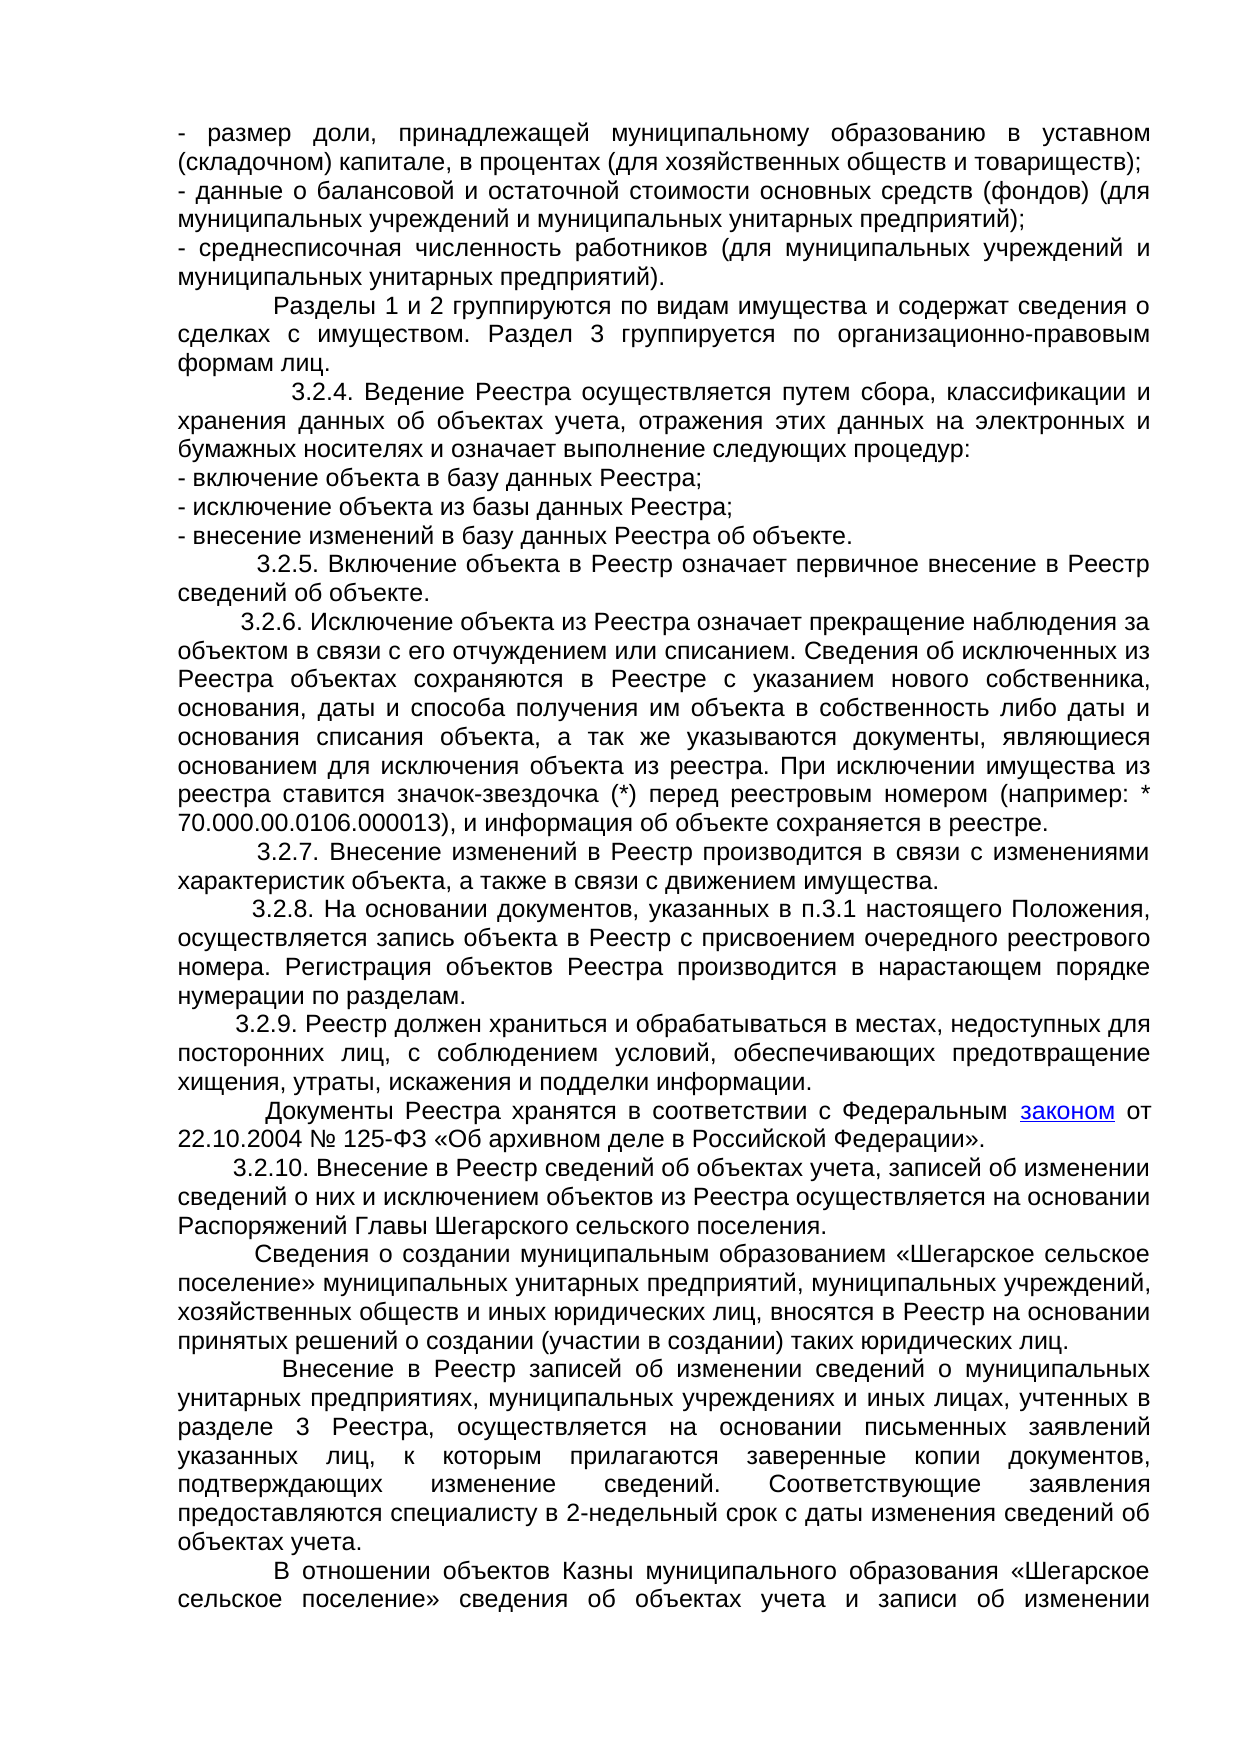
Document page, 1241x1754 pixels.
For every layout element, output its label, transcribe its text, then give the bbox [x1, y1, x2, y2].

text 3.2.6. Исключение объекта из Реестра означает прекращение наблюдения за объектом в связи с его отчуждением или списанием. Сведения об исключенных из Реестра объектах сохраняются в Реестре с указанием нового собственника, основания, даты и способа получения им объекта в собственность либо даты и основания списания объекта, а так же указываются документы, являющиеся основанием для исключения объекта из реестра. При исключении имущества из реестра ставится значок-звездочка (*) перед реестровым номером (например: * 70.000.00.0106.000013), и информация об объекте сохраняется в реестре. [177, 607, 1152, 837]
text - включение объекта в базу данных Реестра; [177, 463, 1152, 492]
text 3.2.5. Включение объекта в Реестр означает первичное внесение в Реестр сведений об объекте. [177, 549, 1152, 607]
text - внесение изменений в базу данных Реестра об объекте. [177, 521, 1152, 549]
text 3.2.7. Внесение изменений в Реестр производится в связи с изменениями характеристик объекта, а также в связи с движением имущества. [177, 837, 1152, 894]
text Внесение в Реестр записей об изменении сведений о муниципальных унитарных предприятиях, муниципальных учреждениях и иных лицах, учтенных в разделе 3 Реестра, осуществляется на основании письменных заявлений указанных лиц, к которым прилагаются заверенные копии документов, подтверждающих изменение сведений. Соответствующие заявления предоставляются специалисту в 2-недельный срок с даты изменения сведений об объектах учета. [177, 1354, 1152, 1556]
text 3.2.4. Ведение Реестра осуществляется путем сбора, классификации и хранения данных об объектах учета, отражения этих данных на электронных и бумажных носителях и означает выполнение следующих процедур: [177, 377, 1152, 463]
text - данные о балансовой и остаточной стоимости основных средств (фондов) (для муниципальных учреждений и муниципальных унитарных предприятий); [177, 176, 1152, 233]
text 3.2.8. На основании документов, указанных в п.3.1 настоящего Положения, осуществляется запись объекта в Реестр с присвоением очередного реестрового номера. Регистрация объектов Реестра производится в нарастающем порядке нумерации по разделам. [177, 894, 1152, 1009]
text - исключение объекта из базы данных Реестра; [177, 492, 1152, 521]
text 3.2.10. Внесение в Реестр сведений об объектах учета, записей об изменении сведений о них и исключением объектов из Реестра осуществляется на основании Распоряжений Главы Шегарского сельского поселения. [177, 1153, 1152, 1239]
text - среднесписочная численность работников (для муниципальных учреждений и муниципальных унитарных предприятий). [177, 233, 1152, 291]
text Разделы 1 и 2 группируются по видам имущества и содержат сведения о сделках с имуществом. Раздел 3 группируется по организационно-правовым формам лиц. [177, 291, 1152, 377]
text Документы Реестра хранятся в соответствии с Федеральным законом от 22.10.2004 № 125-ФЗ «Об архивном деле в Российской Федерации». [177, 1096, 1152, 1153]
text 3.2.9. Реестр должен храниться и обрабатываться в местах, недоступных для посторонних лиц, с соблюдением условий, обеспечивающих предотвращение хищения, утраты, искажения и подделки информации. [177, 1009, 1152, 1096]
text - размер доли, принадлежащей муниципальному образованию в уставном (складочном) капитале, в процентах (для хозяйственных обществ и товариществ); [177, 118, 1152, 176]
text Сведения о создании муниципальным образованием «Шегарское сельское поселение» муниципальных унитарных предприятий, муниципальных учреждений, хозяйственных обществ и иных юридических лиц, вносятся в Реестр на основании принятых решений о создании (участии в создании) таких юридических лиц. [177, 1239, 1152, 1354]
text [177, 1556, 1152, 1613]
